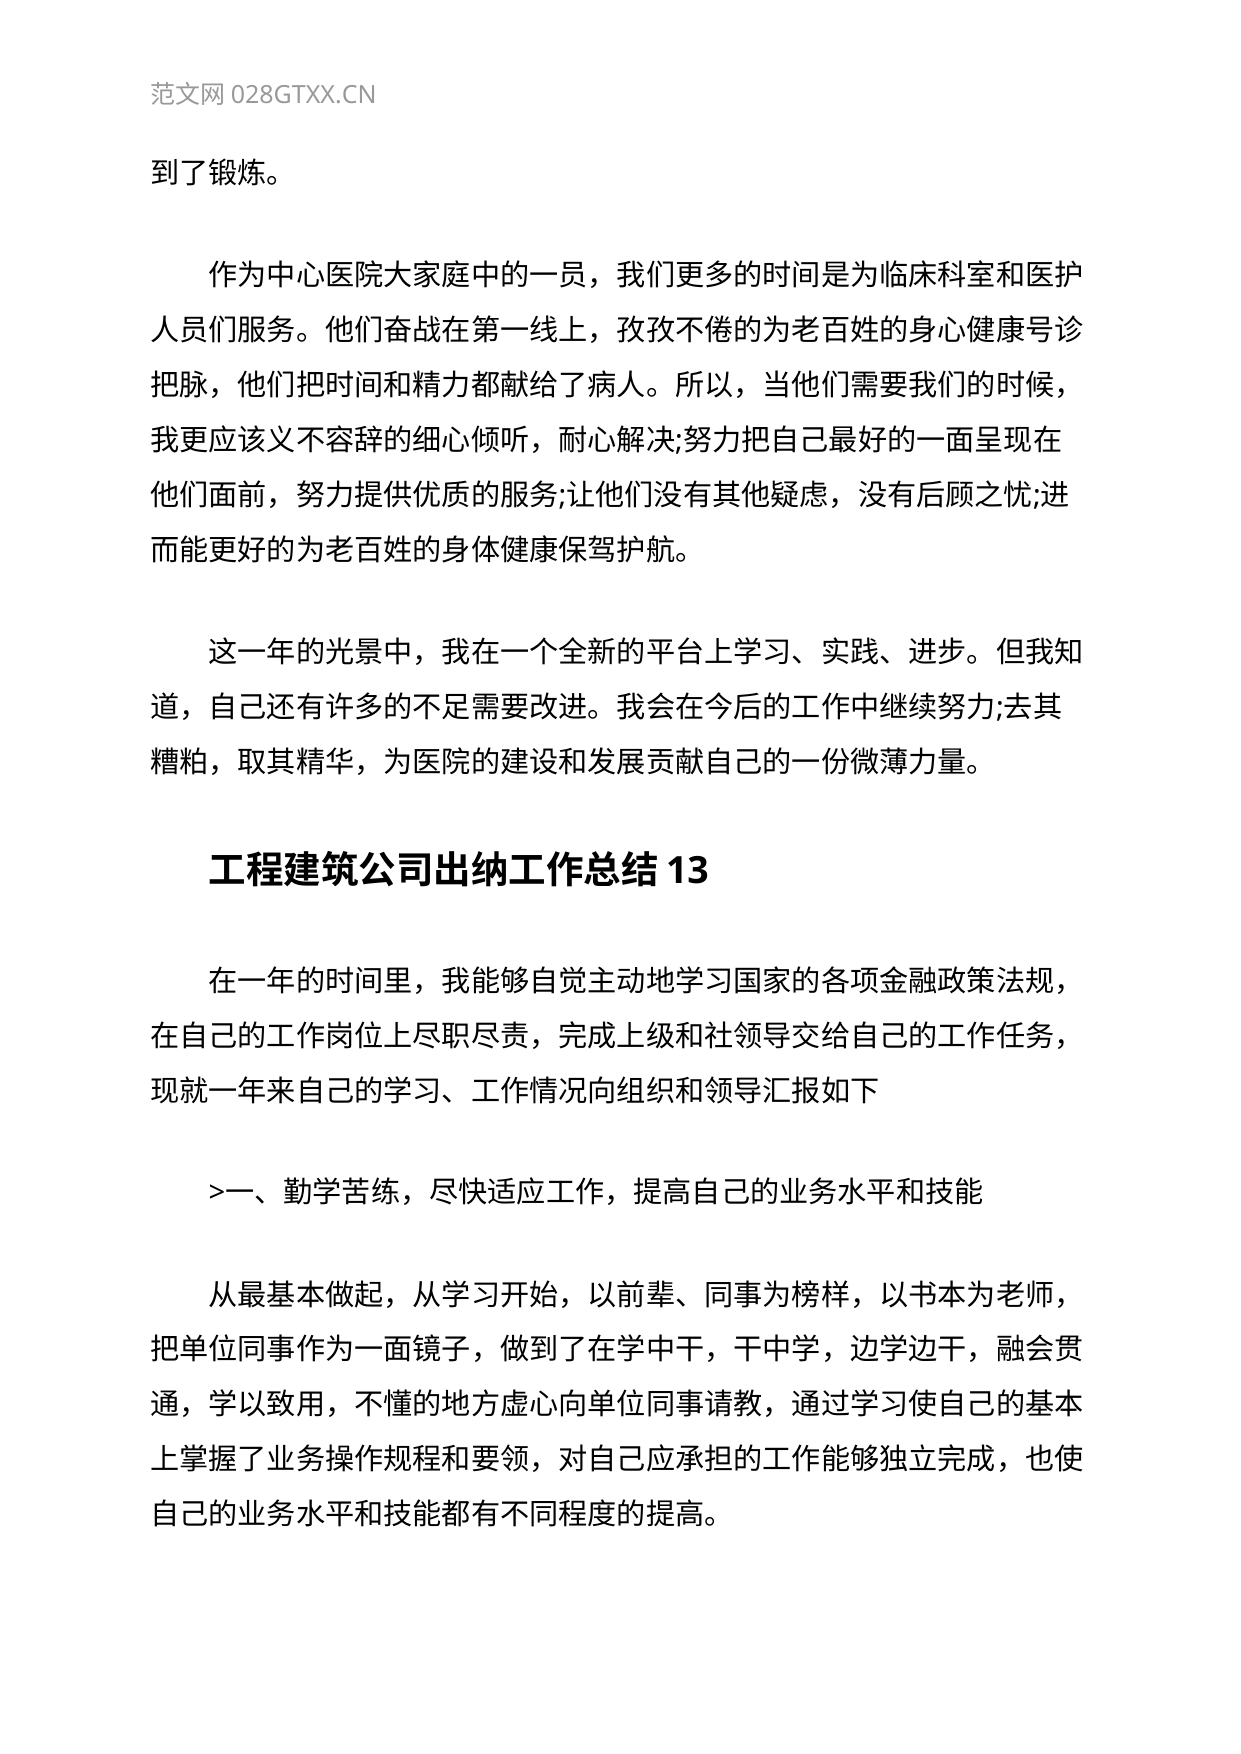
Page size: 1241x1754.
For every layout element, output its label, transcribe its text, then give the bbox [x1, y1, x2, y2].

text 从最基本做起，从学习开始，以前辈、同事为榜样，以书本为老师，把单位同事作为一面镜子，做到了在学中干，干中学，边学边干，融会贯通，学以致用，不懂的地方虚心向单位同事请教，通过学习使自己的基本上掌握了业务操作规程和要领，对自己应承担的工作能够独立完成，也使自己的业务水平和技能都有不同程度的提高。 [150, 1271, 1090, 1533]
text 在一年的时间里，我能够自觉主动地学习国家的各项金融政策法规，在自己的工作岗位上尽职尽责，完成上级和社领导交给自己的工作任务，现就一年来自己的学习、工作情况向组织和领导汇报如下 [150, 957, 1090, 1109]
text 这一年的光景中，我在一个全新的平台上学习、实践、进步。但我知道，自己还有许多的不足需要改进。我会在今后的工作中继续努力;去其糟粕，取其精华，为医院的建设和发展贡献自己的一份微薄力量。 [150, 628, 1090, 780]
text >一、勤学苦练，尽快适应工作，提高自己的业务水平和技能 [150, 1169, 1090, 1211]
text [150, 150, 1090, 192]
text 工程建筑公司出纳工作总结13 [150, 840, 1090, 894]
text 作为中心医院大家庭中的一员，我们更多的时间是为临床科室和医护人员们服务。他们奋战在第一线上，孜孜不倦的为老百姓的身心健康号诊把脉，他们把时间和精力都献给了病人。所以，当他们需要我们的时候，我更应该义不容辞的细心倾听，耐心解决;努力把自己最好的一面呈现在他们面前，努力提供优质的服务;让他们没有其他疑虑，没有后顾之忧;进而能更好的为老百姓的身体健康保驾护航。 [150, 252, 1090, 569]
